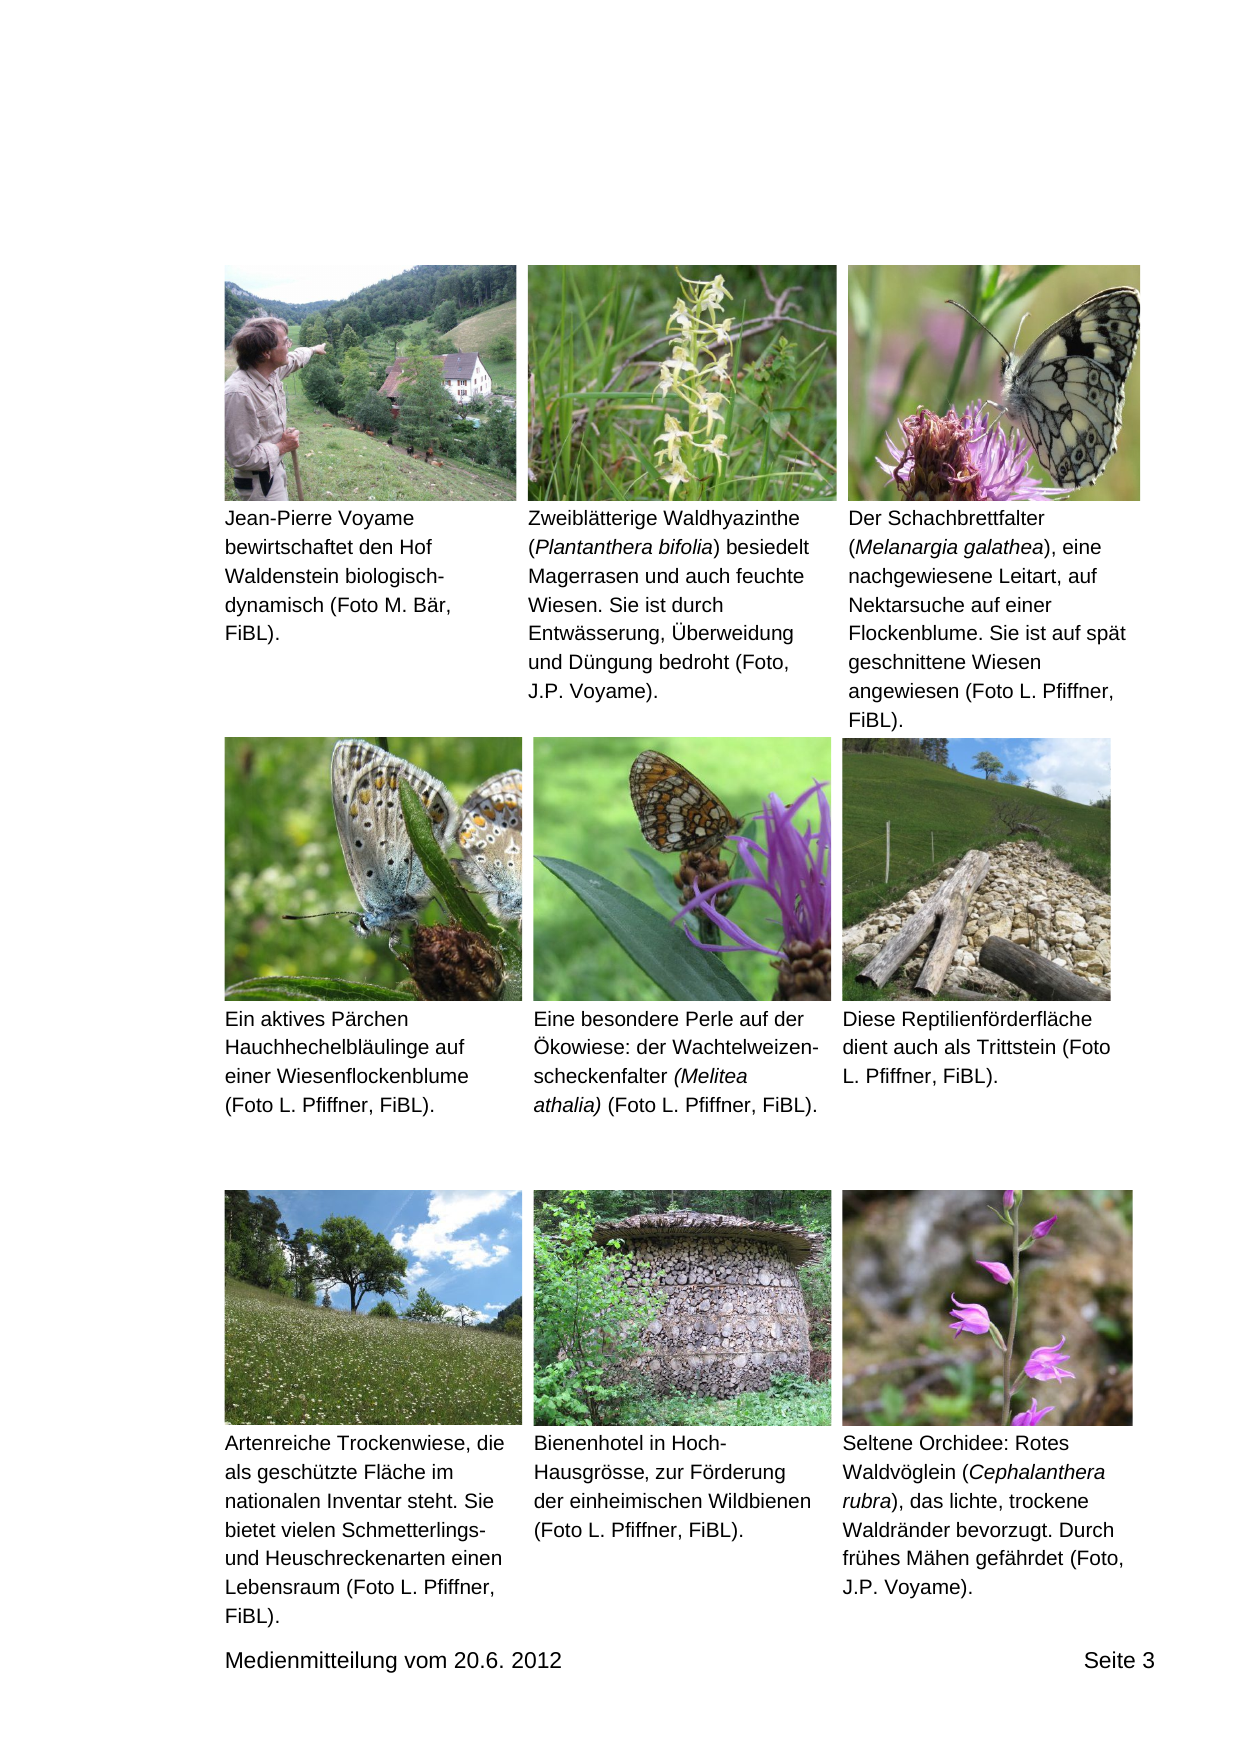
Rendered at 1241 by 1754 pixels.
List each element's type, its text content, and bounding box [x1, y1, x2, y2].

table_cell Diese Reptilienförderfläche dient auch als Trittstein (Foto L. Pfiffner, FiBL). [831, 1006, 1140, 1161]
table_header [831, 1190, 1140, 1431]
picture [848, 265, 1141, 501]
table_header [213, 266, 517, 506]
picture [224, 1190, 523, 1425]
table_cell Der Schachbrettfalter (Melanargia galathea), eine nachgewiesene Leitart, auf Nektarsuche auf einer Flockenblume. Sie ist auf spät geschnittene Wiesen angewiesen (Foto L. Pfiffner, FiBL). [837, 506, 1140, 737]
picture [527, 265, 837, 501]
picture [533, 1190, 832, 1426]
picture [533, 737, 832, 1001]
table_header [522, 1190, 831, 1431]
table_cell Seltene Orchidee: Rotes Waldvöglein (Cephalanthera rubra), das lichte, trockene Waldränder bevorzugt. Durch frühes Mähen gefährdet (Foto, J.P. Voyame). [831, 1431, 1140, 1633]
table_cell [522, 737, 831, 1006]
table_cell Bienenhotel in Hoch-Hausgrösse‚ zur Förderung der einheimischen Wildbienen (Foto L. Pfiffner, FiBL). [522, 1431, 831, 1633]
picture [224, 737, 523, 1001]
table_cell Eine besondere Perle auf der Ökowiese: der Wachtelweizen-scheckenfalter (Melitea athalia) (Foto L. Pfiffner, FiBL). [522, 1006, 831, 1161]
picture [224, 265, 517, 501]
table_cell [213, 737, 522, 1006]
picture [843, 738, 1111, 1001]
table_header [517, 266, 837, 506]
table_cell Ein aktives Pärchen Hauchhechelbläulinge auf einer Wiesenflockenblume (Foto L. Pfiffner, FiBL). [213, 1006, 522, 1161]
table_cell Zweiblätterige Waldhyazinthe (Plantanthera bifolia) besiedelt Magerrasen und auch feuchte Wiesen. Sie ist durch Entwässerung, Überweidung und Düngung bedroht (Foto, J.P. Voyame). [517, 506, 837, 737]
picture [842, 1190, 1133, 1426]
table_cell Jean-Pierre Voyame bewirtschaftet den Hof Waldenstein biologisch-dynamisch (Foto M. Bär, FiBL). [213, 506, 517, 737]
table_header [837, 266, 1140, 506]
table_cell [831, 737, 1140, 1006]
table_cell Artenreiche Trockenwiese, die als geschützte Fläche im nationalen Inventar steht. Sie bietet vielen Schmetterlings- und Heuschreckenarten einen Lebensraum (Foto L. Pfiffner, FiBL). [213, 1431, 522, 1633]
table_header [213, 1190, 522, 1431]
